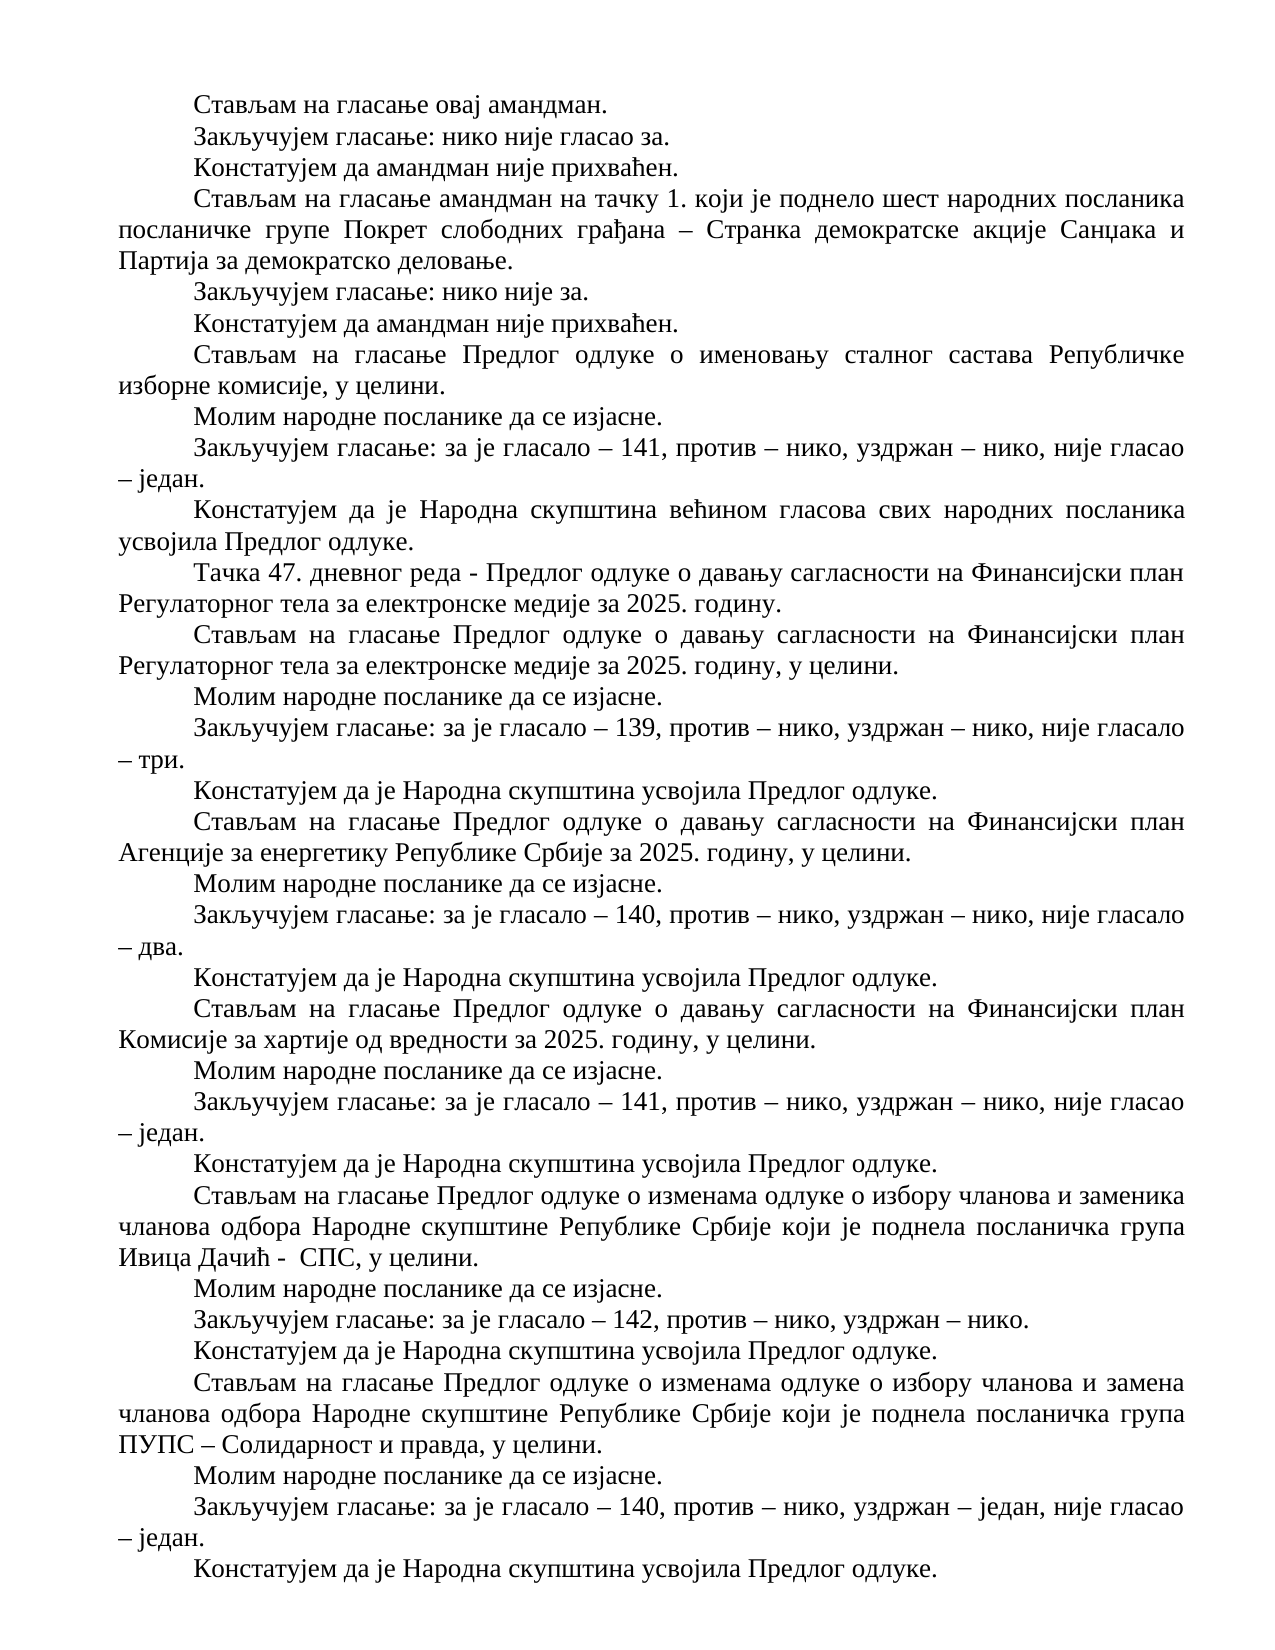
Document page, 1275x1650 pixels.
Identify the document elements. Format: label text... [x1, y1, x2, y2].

text Констатујем да је Народна скупштина већином гласова свих народних посланика усвојила Предлог одлуке. [118, 493, 1186, 556]
text Молим народне посланике да се изјасне. [118, 680, 1186, 712]
text Стављам на гласање Предлог одлуке о давању сагласности на Финансијски план Комисије за хартије од вредности за 2025. годину, у целини. [118, 992, 1186, 1054]
text Закључујем гласање: нико није за. [118, 276, 1186, 307]
text Молим народне посланике да се изјасне. [118, 1054, 1186, 1085]
text Стављам на гласање амандман на тачку 1. који је поднело шест народних посланика посланичке групе Покрет слободних грађана – Странка демократске акције Санџака и Партија за демократско деловање. [118, 182, 1186, 276]
text Стављам на гласање Предлог одлуке о именовању сталног састава Републичке изборне комисије, у целини. [118, 338, 1186, 400]
text Молим народне посланике да се изјасне. [118, 400, 1186, 431]
text Закључујем гласање: за је гласало – 141, против – нико, уздржан – нико, није гласао – један. [118, 431, 1186, 493]
text Стављам на гласање овај амандман. [118, 89, 1186, 120]
text Констатујем да амандман није прихваћен. [118, 307, 1186, 338]
text Закључујем гласање: за је гласало – 140, против – нико, уздржан – нико, није гласало – два. [118, 898, 1186, 961]
text Констатујем да је Народна скупштина усвојила Предлог одлуке. [118, 774, 1186, 805]
text Молим народне посланике да се изјасне. [118, 1459, 1186, 1490]
text Закључујем гласање: за је гласало – 140, против – нико, уздржан – један, није гласао – један. [118, 1490, 1186, 1552]
text Закључујем гласање: за је гласало – 141, против – нико, уздржан – нико, није гласао – један. [118, 1085, 1186, 1148]
text Закључујем гласање: нико није гласао за. [118, 120, 1186, 151]
text Закључујем гласање: за је гласало – 139, против – нико, уздржан – нико, није гласало – три. [118, 712, 1186, 774]
text Стављам на гласање Предлог одлуке о изменама одлуке о избору чланова и замена чланова одбора Народне скупштине Републике Србије који је поднела посланичка група ПУПС – Солидарност и правда, у целини. [118, 1366, 1186, 1459]
text Молим народне посланике да се изјасне. [118, 1272, 1186, 1303]
text Тачка 47. дневног реда - Предлог одлуке о давању сагласности на Финансијски план Регулаторног тела за електронске медије за 2025. годину. [118, 556, 1186, 618]
text Молим народне посланике да се изјасне. [118, 867, 1186, 898]
text Констатујем да амандман није прихваћен. [118, 151, 1186, 182]
text Констатујем да је Народна скупштина усвојила Предлог одлуке. [118, 961, 1186, 992]
text Стављам на гласање Предлог одлуке о давању сагласности на Финансијски план Регулаторног тела за електронске медије за 2025. годину, у целини. [118, 618, 1186, 680]
text Стављам на гласање Предлог одлуке о давању сагласности на Финансијски план Агенције за енергетику Републике Србије за 2025. годину, у целини. [118, 805, 1186, 867]
text Стављам на гласање Предлог одлуке о изменама одлуке о избору чланова и заменика чланова одбора Народне скупштине Републике Србије који је поднела посланичка група Ивица Дачић - СПС, у целини. [118, 1179, 1186, 1272]
text Констатујем да је Народна скупштина усвојила Предлог одлуке. [118, 1334, 1186, 1366]
text Констатујем да је Народна скупштина усвојила Предлог одлуке. [118, 1148, 1186, 1179]
text Констатујем да је Народна скупштина усвојила Предлог одлуке. [118, 1552, 1186, 1584]
text Закључујем гласање: за је гласало – 142, против – нико, уздржан – нико. [118, 1303, 1186, 1334]
